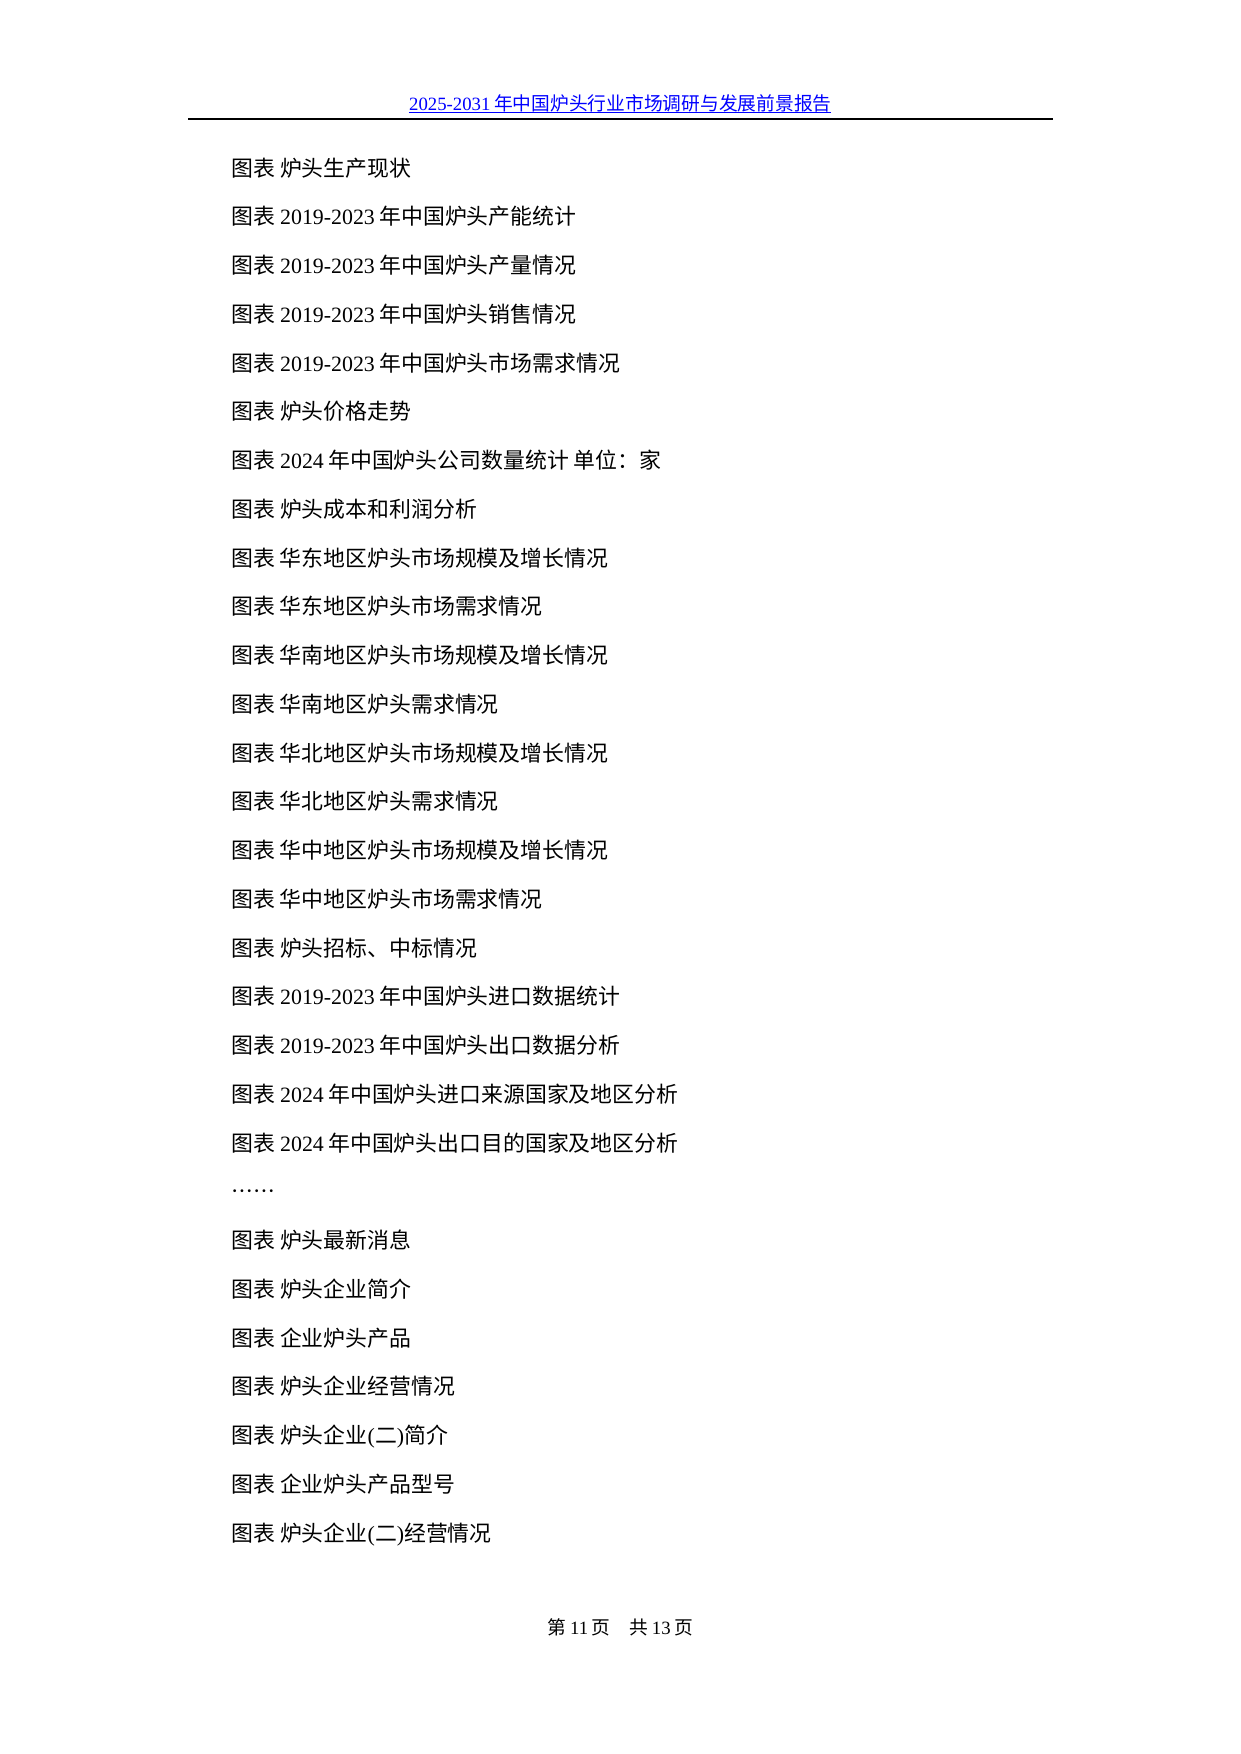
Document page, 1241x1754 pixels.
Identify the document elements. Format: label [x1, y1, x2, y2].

text [187, 150, 1053, 1548]
